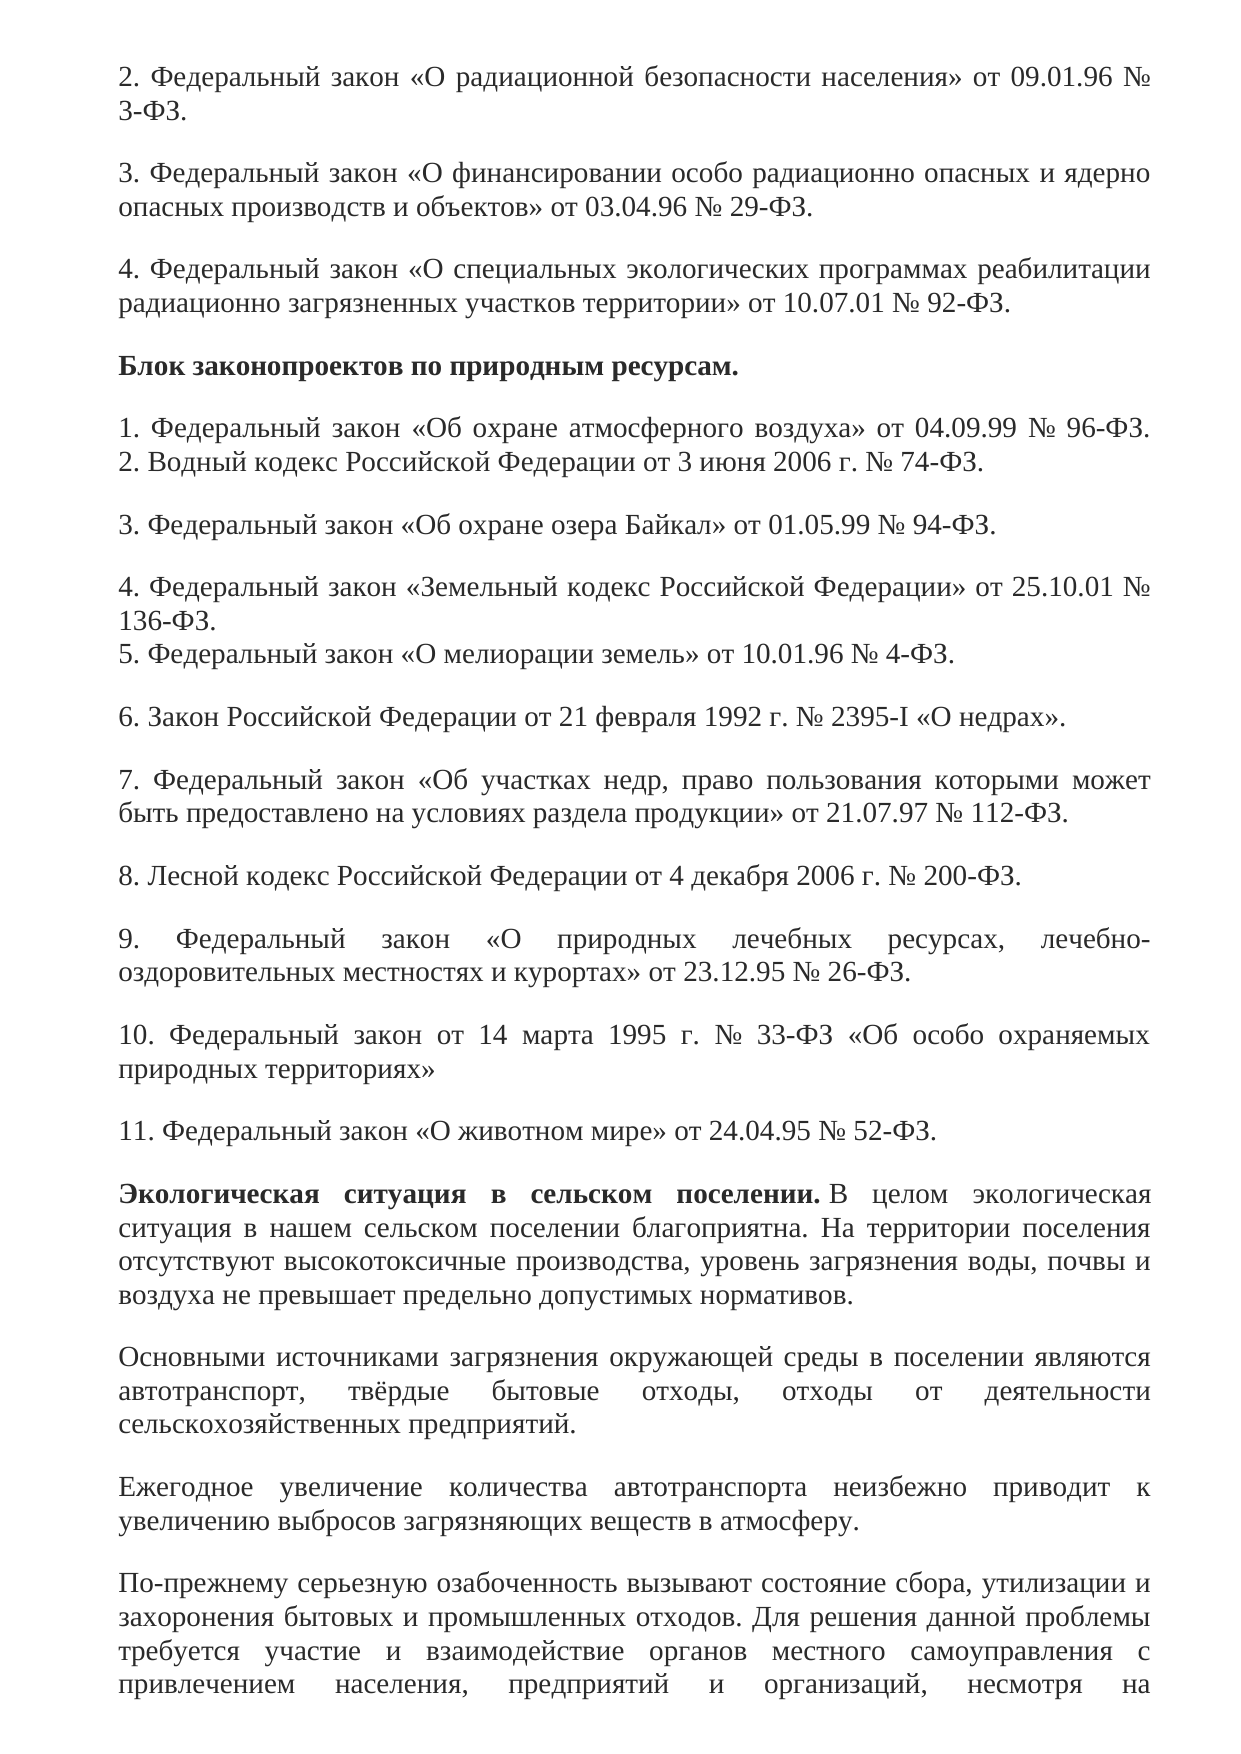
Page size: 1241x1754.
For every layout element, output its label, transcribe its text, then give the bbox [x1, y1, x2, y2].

text 3. Федеральный закон «Об охране озера Байкал» от 01.05.99 № 94-ФЗ. [118, 507, 1152, 540]
text 10. Федеральный закон от 14 марта 1995 г. № 33-ФЗ «Об особо охраняемых природных территориях» [118, 1017, 1152, 1084]
text 4. Федеральный закон «О специальных экологических программах реабилитации радиационно загрязненных участков территории» от 10.07.01 № 92-ФЗ. [118, 252, 1152, 319]
text 6. Закон Российской Федерации от 21 февраля 1992 г. № 2395-I «О недрах». [118, 699, 1152, 733]
text Основными источниками загрязнения окружающей среды в поселении являются автотранспорт, твёрдые бытовые отходы, отходы от деятельности сельскохозяйственных предприятий. [118, 1339, 1152, 1440]
text 7. Федеральный закон «Об участках недр, право пользования которыми может быть предоставлено на условиях раздела продукции» от 21.07.97 № 112-ФЗ. [118, 762, 1152, 829]
text 1. Федеральный закон «Об охране атмосферного воздуха» от 04.09.99 № 96-ФЗ. 2. Водный кодекс Российской Федерации от 3 июня 2006 г. № 74-ФЗ. [118, 411, 1152, 478]
text Ежегодное увеличение количества автотранспорта неизбежно приводит к увеличению выбросов загрязняющих веществ в атмосферу. [118, 1469, 1152, 1536]
text Блок законопроектов по природным ресурсам. [118, 348, 1152, 381]
text 11. Федеральный закон «О животном мире» от 24.04.95 № 52-ФЗ. [118, 1113, 1152, 1147]
text 9. Федеральный закон «О природных лечебных ресурсах, лечебно-оздоровительных местностях и курортах» от 23.12.95 № 26-ФЗ. [118, 921, 1152, 988]
text 4. Федеральный закон «Земельный кодекс Российской Федерации» от 25.10.01 № 136-ФЗ. 5. Федеральный закон «О мелиорации земель» от 10.01.96 № 4-ФЗ. [118, 569, 1152, 670]
text 8. Лесной кодекс Российской Федерации от 4 декабря 2006 г. № 200-ФЗ. [118, 858, 1152, 892]
text 2. Федеральный закон «О радиационной безопасности населения» от 09.01.96 № 3-ФЗ. [118, 59, 1152, 126]
text Экологическая ситуация в сельском поселении. В целом экологическая ситуация в нашем сельском поселении благоприятна. На территории поселения отсутствуют высокотоксичные производства, уровень загрязнения воды, почвы и воздуха не превышает предельно допустимых нормативов. [118, 1176, 1152, 1310]
text 3. Федеральный закон «О финансировании особо радиационно опасных и ядерно опасных производств и объектов» от 03.04.96 № 29-ФЗ. [118, 155, 1152, 222]
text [118, 1566, 1152, 1700]
